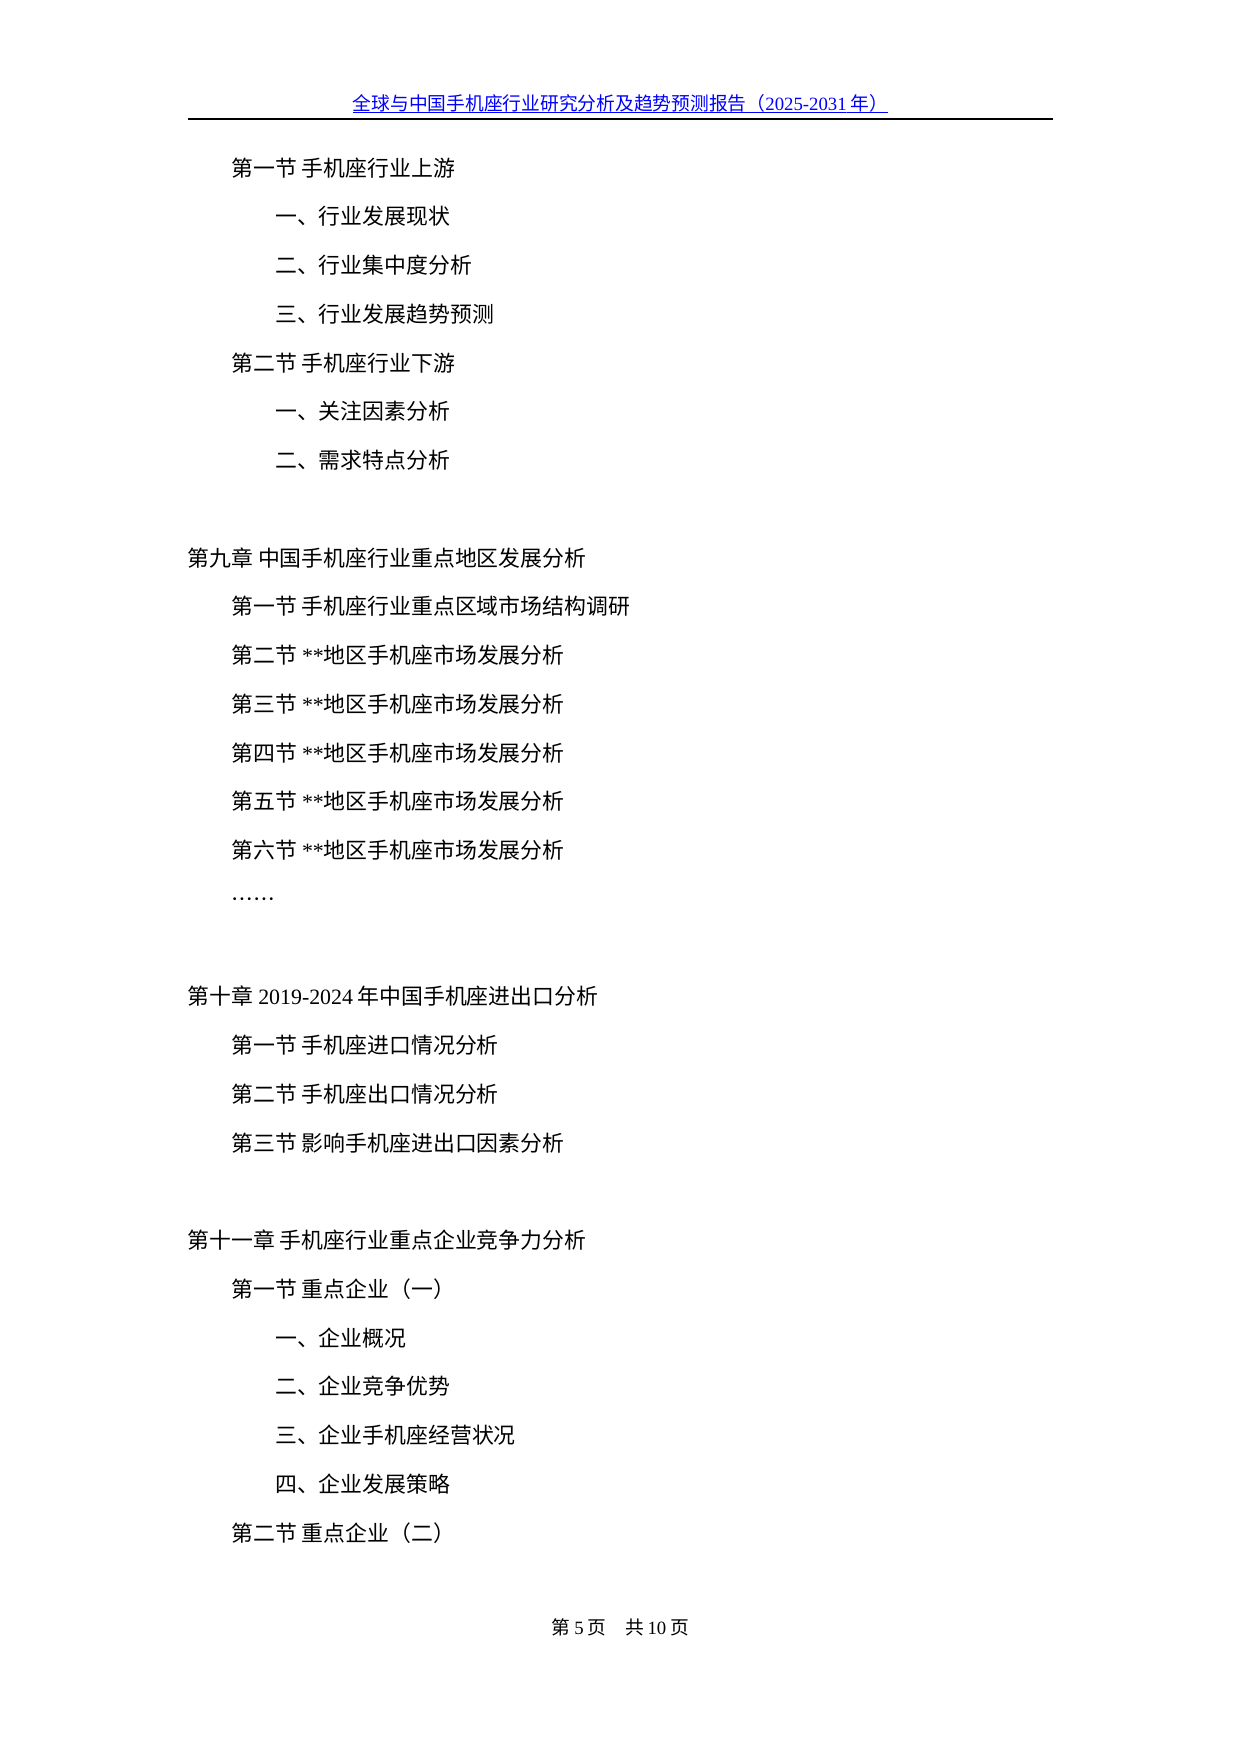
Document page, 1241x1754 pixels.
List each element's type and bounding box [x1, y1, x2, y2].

text [187, 150, 1053, 1548]
